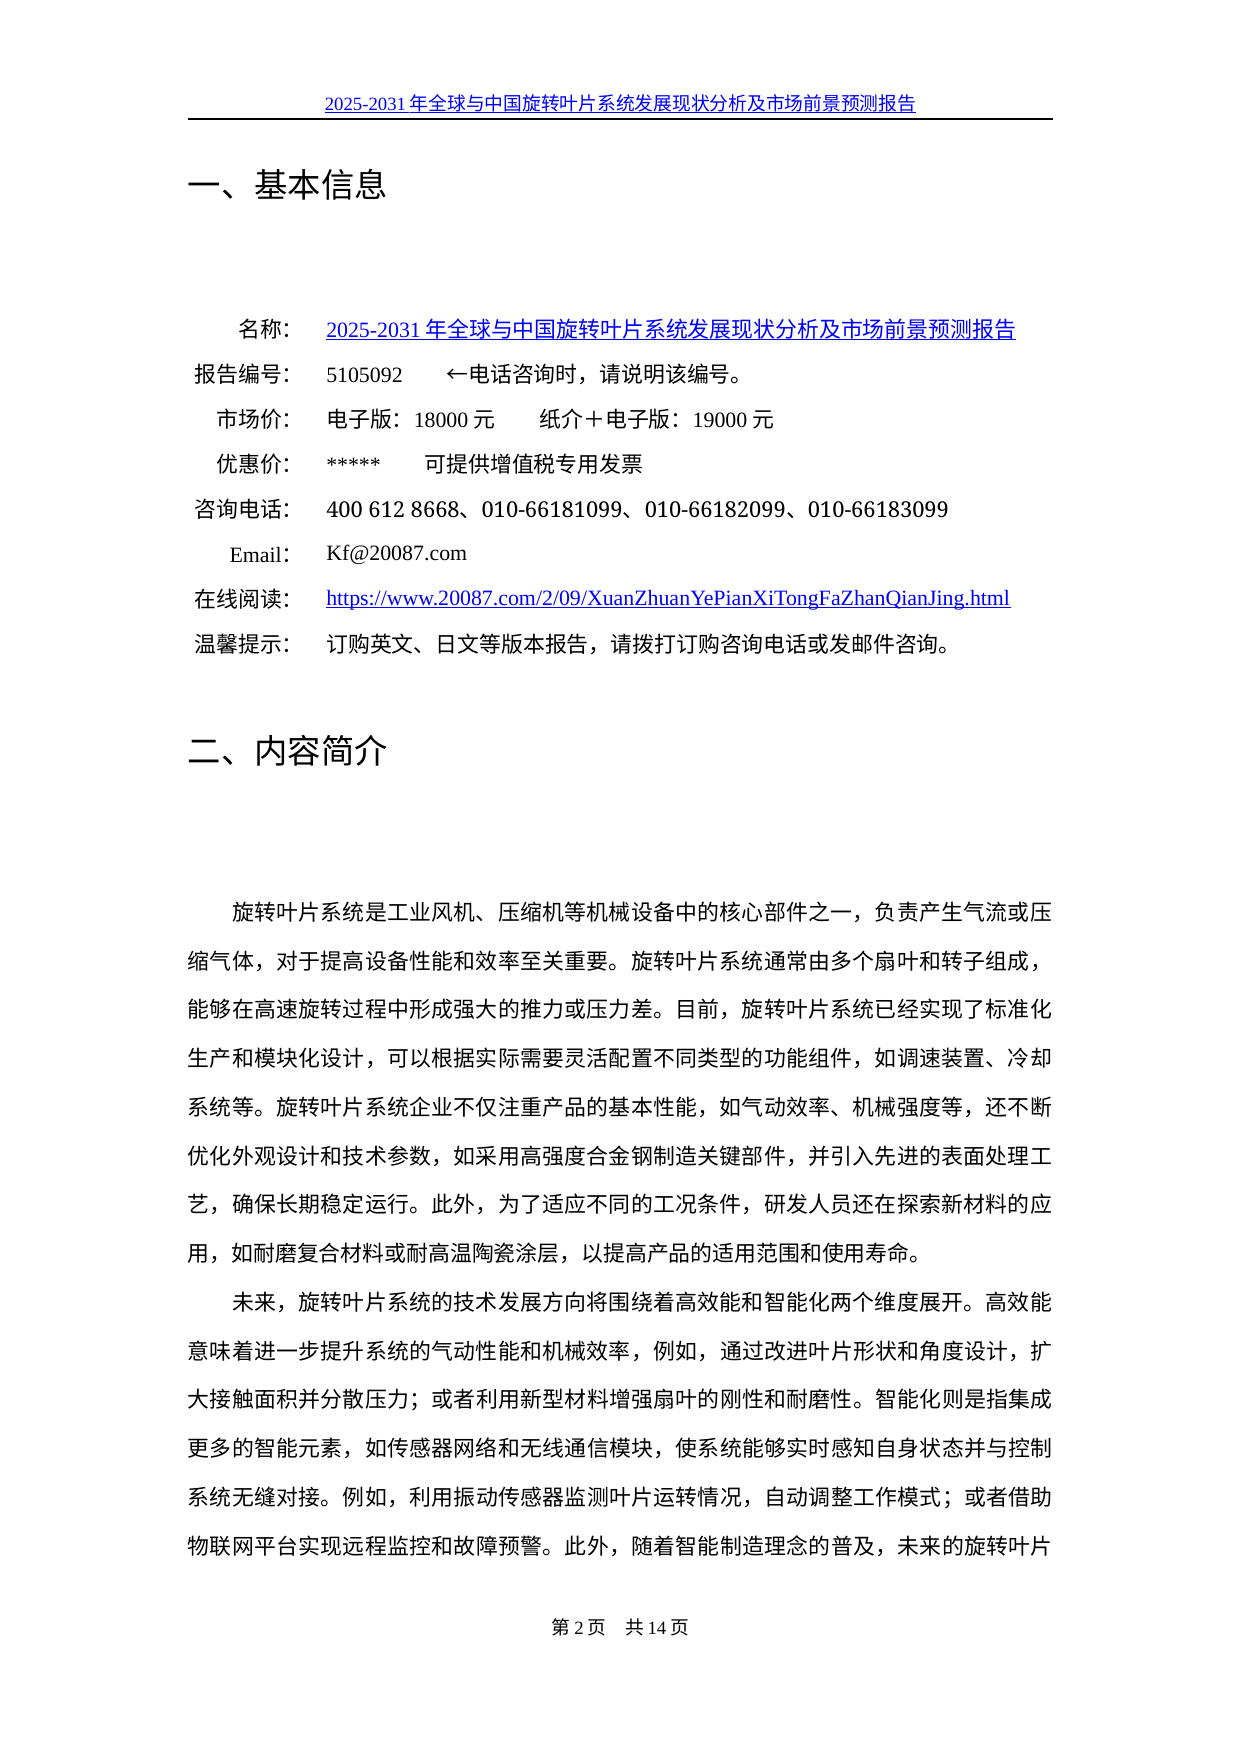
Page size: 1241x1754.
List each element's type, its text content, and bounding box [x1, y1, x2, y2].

table_cell [315, 582, 1073, 627]
table_cell 订购英文、日文等版本报告，请拨打订购咨询电话或发邮件咨询。 [315, 627, 1073, 672]
table_cell 优惠价： [167, 447, 315, 492]
table_cell 5105092 ←电话咨询时，请说明该编号。 [315, 357, 1073, 402]
title 一、基本信息 [187, 150, 1053, 215]
table_cell 400 612 8668、010-66181099、010-66182099、010-66183099 [315, 492, 1073, 537]
table_cell 市场价： [167, 402, 315, 447]
table_cell 报告编号： [167, 357, 315, 402]
table_header 2025-2031年全球与中国旋转叶片系统发展现状分析及市场前景预测报告 [315, 312, 1073, 357]
table_cell 电子版：18000 元 纸介＋电子版：19000 元 [315, 402, 1073, 447]
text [187, 894, 1053, 1561]
table_cell 在线阅读： [167, 582, 315, 627]
table_cell ***** 可提供增值税专用发票 [315, 447, 1073, 492]
title 二、内容简介 [187, 717, 1053, 782]
table_cell 温馨提示： [167, 627, 315, 672]
table_header 名称： [167, 312, 315, 357]
table_cell Email： [167, 537, 315, 582]
table_cell Kf@20087.com [315, 537, 1073, 582]
table_cell 咨询电话： [167, 492, 315, 537]
